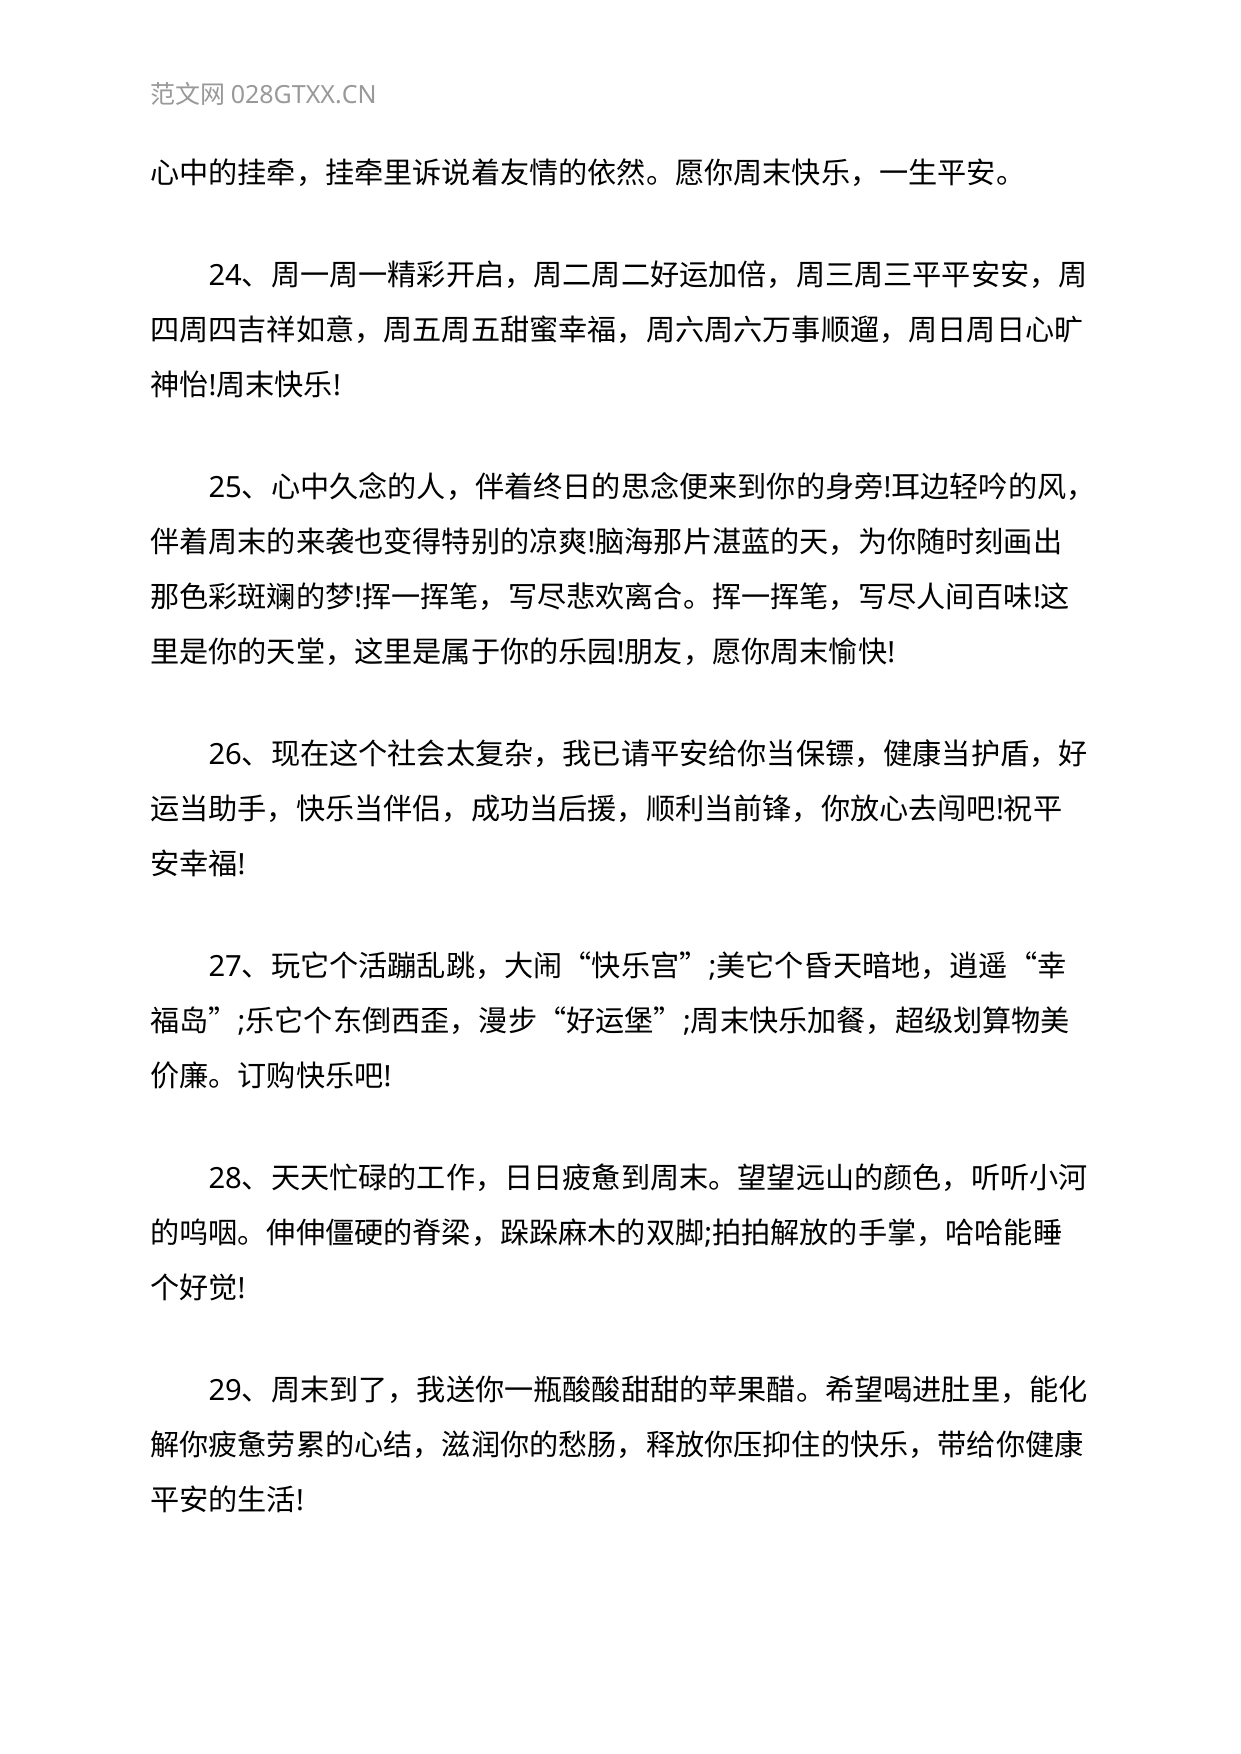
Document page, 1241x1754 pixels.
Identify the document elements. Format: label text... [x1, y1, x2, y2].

text 26、现在这个社会太复杂，我已请平安给你当保镖，健康当护盾，好运当助手，快乐当伴侣，成功当后援，顺利当前锋，你放心去闯吧!祝平安幸福! [150, 731, 1090, 883]
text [150, 150, 1090, 192]
text 27、玩它个活蹦乱跳，大闹“快乐宫”;美它个昏天暗地，逍遥“幸福岛”;乐它个东倒西歪，漫步“好运堡”;周末快乐加餐，超级划算物美价廉。订购快乐吧! [150, 943, 1090, 1095]
text 25、心中久念的人，伴着终日的思念便来到你的身旁!耳边轻吟的风，伴着周末的来袭也变得特别的凉爽!脑海那片湛蓝的天，为你随时刻画出那色彩斑斓的梦!挥一挥笔，写尽悲欢离合。挥一挥笔，写尽人间百味!这里是你的天堂，这里是属于你的乐园!朋友，愿你周末愉快! [150, 464, 1090, 671]
text 24、周一周一精彩开启，周二周二好运加倍，周三周三平平安安，周四周四吉祥如意，周五周五甜蜜幸福，周六周六万事顺遛，周日周日心旷神怡!周末快乐! [150, 252, 1090, 404]
text 28、天天忙碌的工作，日日疲惫到周末。望望远山的颜色，听听小河的呜咽。伸伸僵硬的脊梁，跺跺麻木的双脚;拍拍解放的手掌，哈哈能睡个好觉! [150, 1154, 1090, 1307]
text 29、周末到了，我送你一瓶酸酸甜甜的苹果醋。希望喝进肚里，能化解你疲惫劳累的心结，滋润你的愁肠，释放你压抑住的快乐，带给你健康平安的生活! [150, 1367, 1090, 1519]
